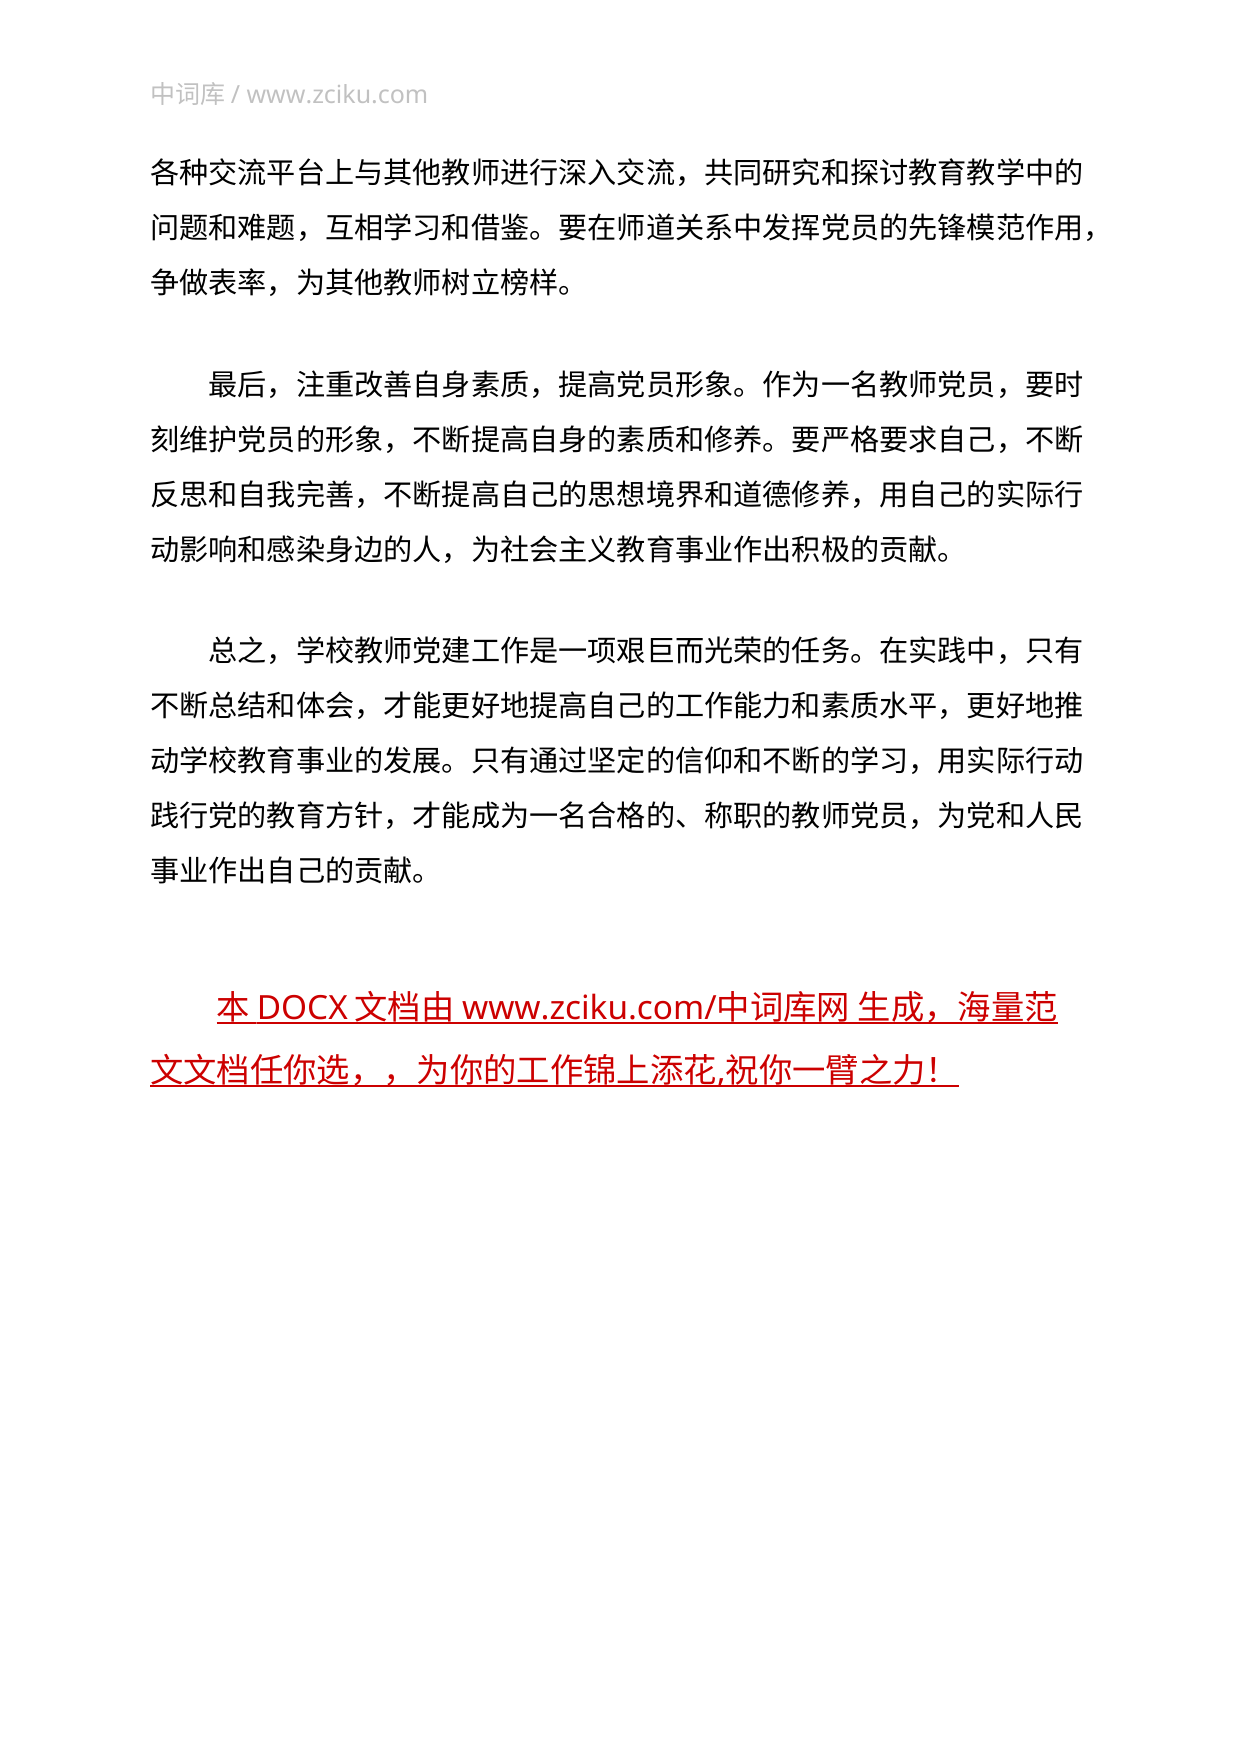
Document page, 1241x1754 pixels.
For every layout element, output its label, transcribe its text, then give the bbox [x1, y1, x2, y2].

text 本DOCX文档由 www.zciku.com/中词库网 生成，海量范文文档任你选，，为你的工作锦上添花,祝你一臂之力！ [150, 981, 1090, 1092]
text 最后，注重改善自身素质，提高党员形象。作为一名教师党员，要时刻维护党员的形象，不断提高自身的素质和修养。要严格要求自己，不断反思和自我完善，不断提高自己的思想境界和道德修养，用自己的实际行动影响和感染身边的人，为社会主义教育事业作出积极的贡献。 [150, 362, 1090, 568]
text 总之，学校教师党建工作是一项艰巨而光荣的任务。在实践中，只有不断总结和体会，才能更好地提高自己的工作能力和素质水平，更好地推动学校教育事业的发展。只有通过坚定的信仰和不断的学习，用实际行动践行党的教育方针，才能成为一名合格的、称职的教师党员，为党和人民事业作出自己的贡献。 [150, 628, 1090, 890]
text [150, 150, 1090, 302]
